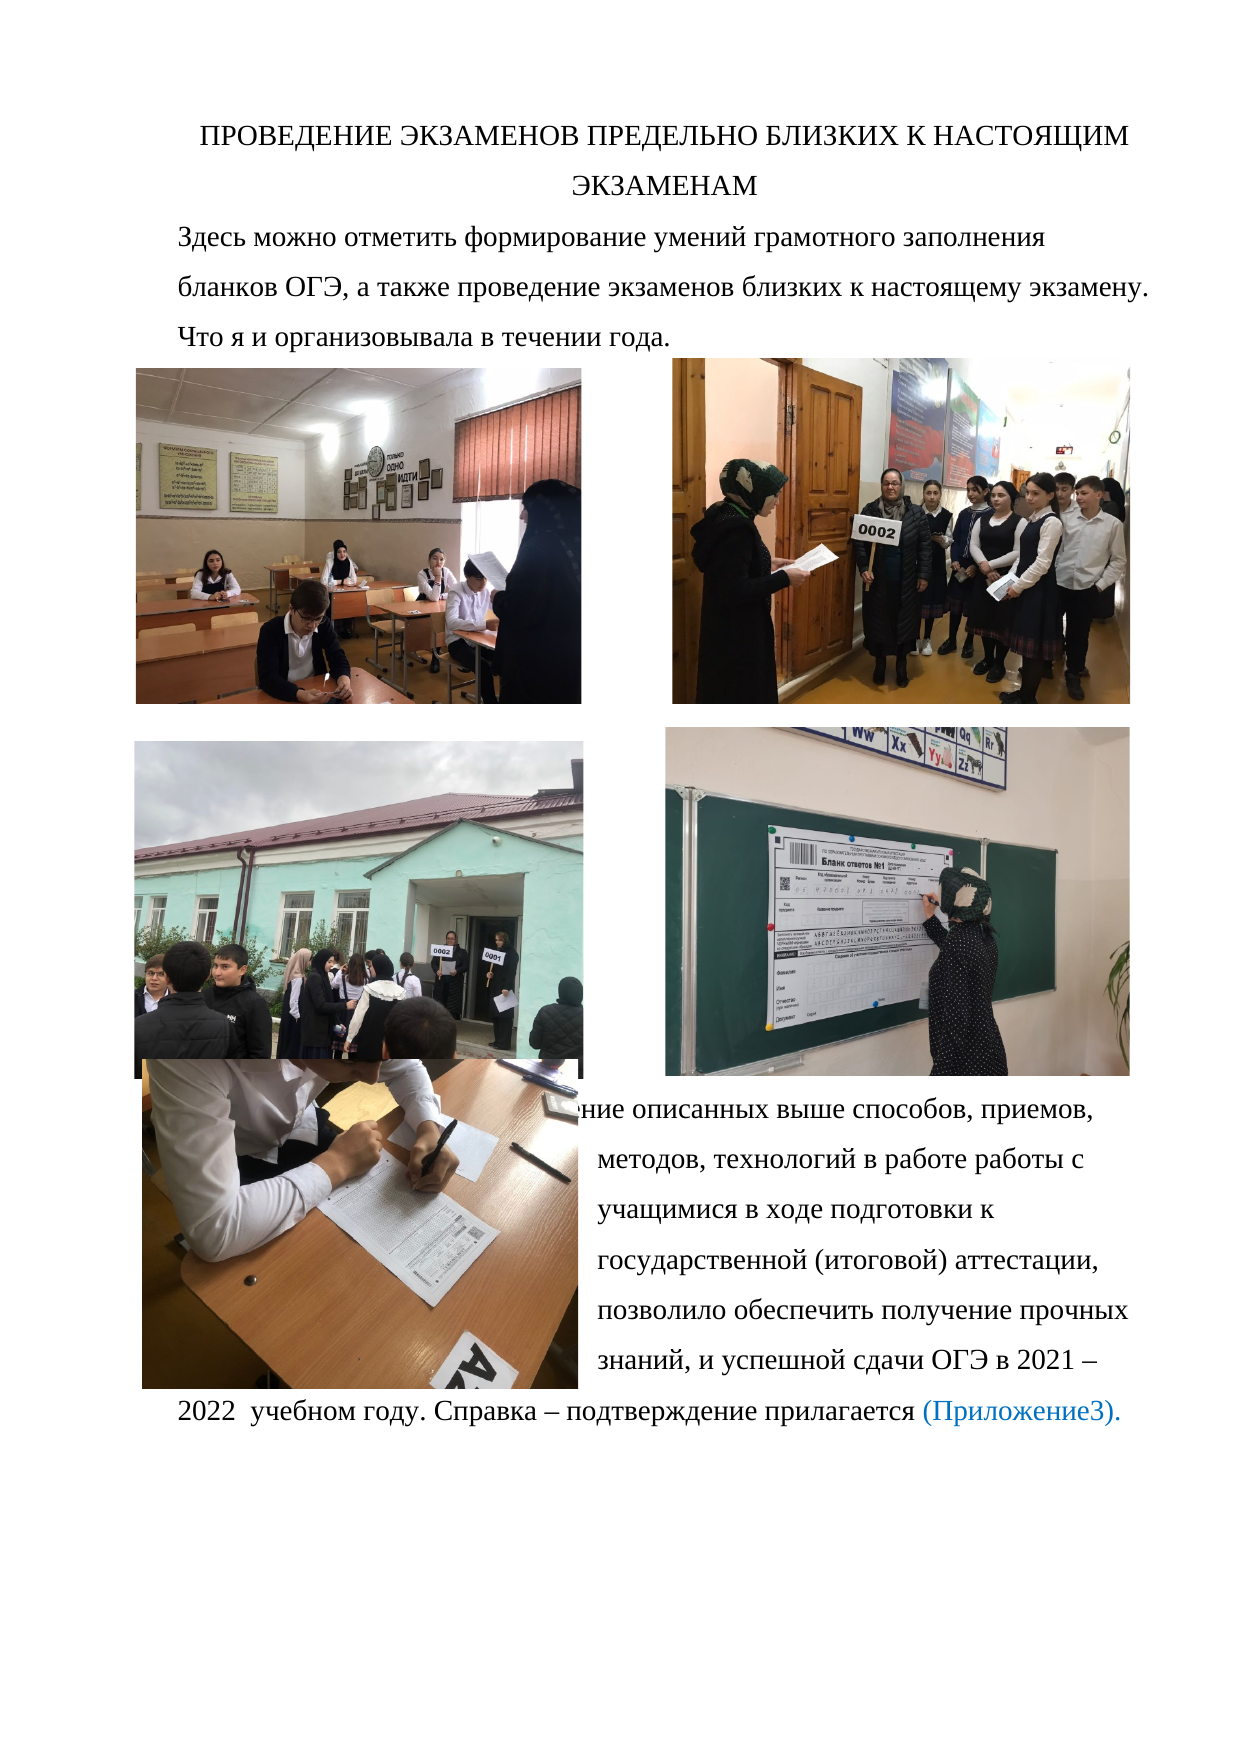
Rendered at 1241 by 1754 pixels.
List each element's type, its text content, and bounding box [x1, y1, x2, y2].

picture [670, 358, 1130, 702]
text Как показала практика, применение описанных выше способов, приемов, методов, технологий в работе работы с учащимися в ходе подготовки к государственной (итоговой) аттестации, позволило обеспечить получение прочных знаний, и успешной сдачи ОГЭ в 2021 – 2022 учебном году. Справка – подтверждение прилагается (Приложение3). [177, 1091, 1152, 1426]
text Здесь можно отметить формирование умений грамотного заполнения бланков ОГЭ, а также проведение экзаменов близких к настоящему экзамену. Что я и организовывала в течении года. [177, 219, 1152, 353]
picture [134, 741, 584, 1388]
picture [134, 368, 581, 703]
picture [663, 727, 1130, 1074]
text ПРОВЕДЕНИЕ ЭКЗАМЕНОВ ПРЕДЕЛЬНО БЛИЗКИХ К НАСТОЯЩИМ ЭКЗАМЕНАМ [177, 118, 1152, 202]
